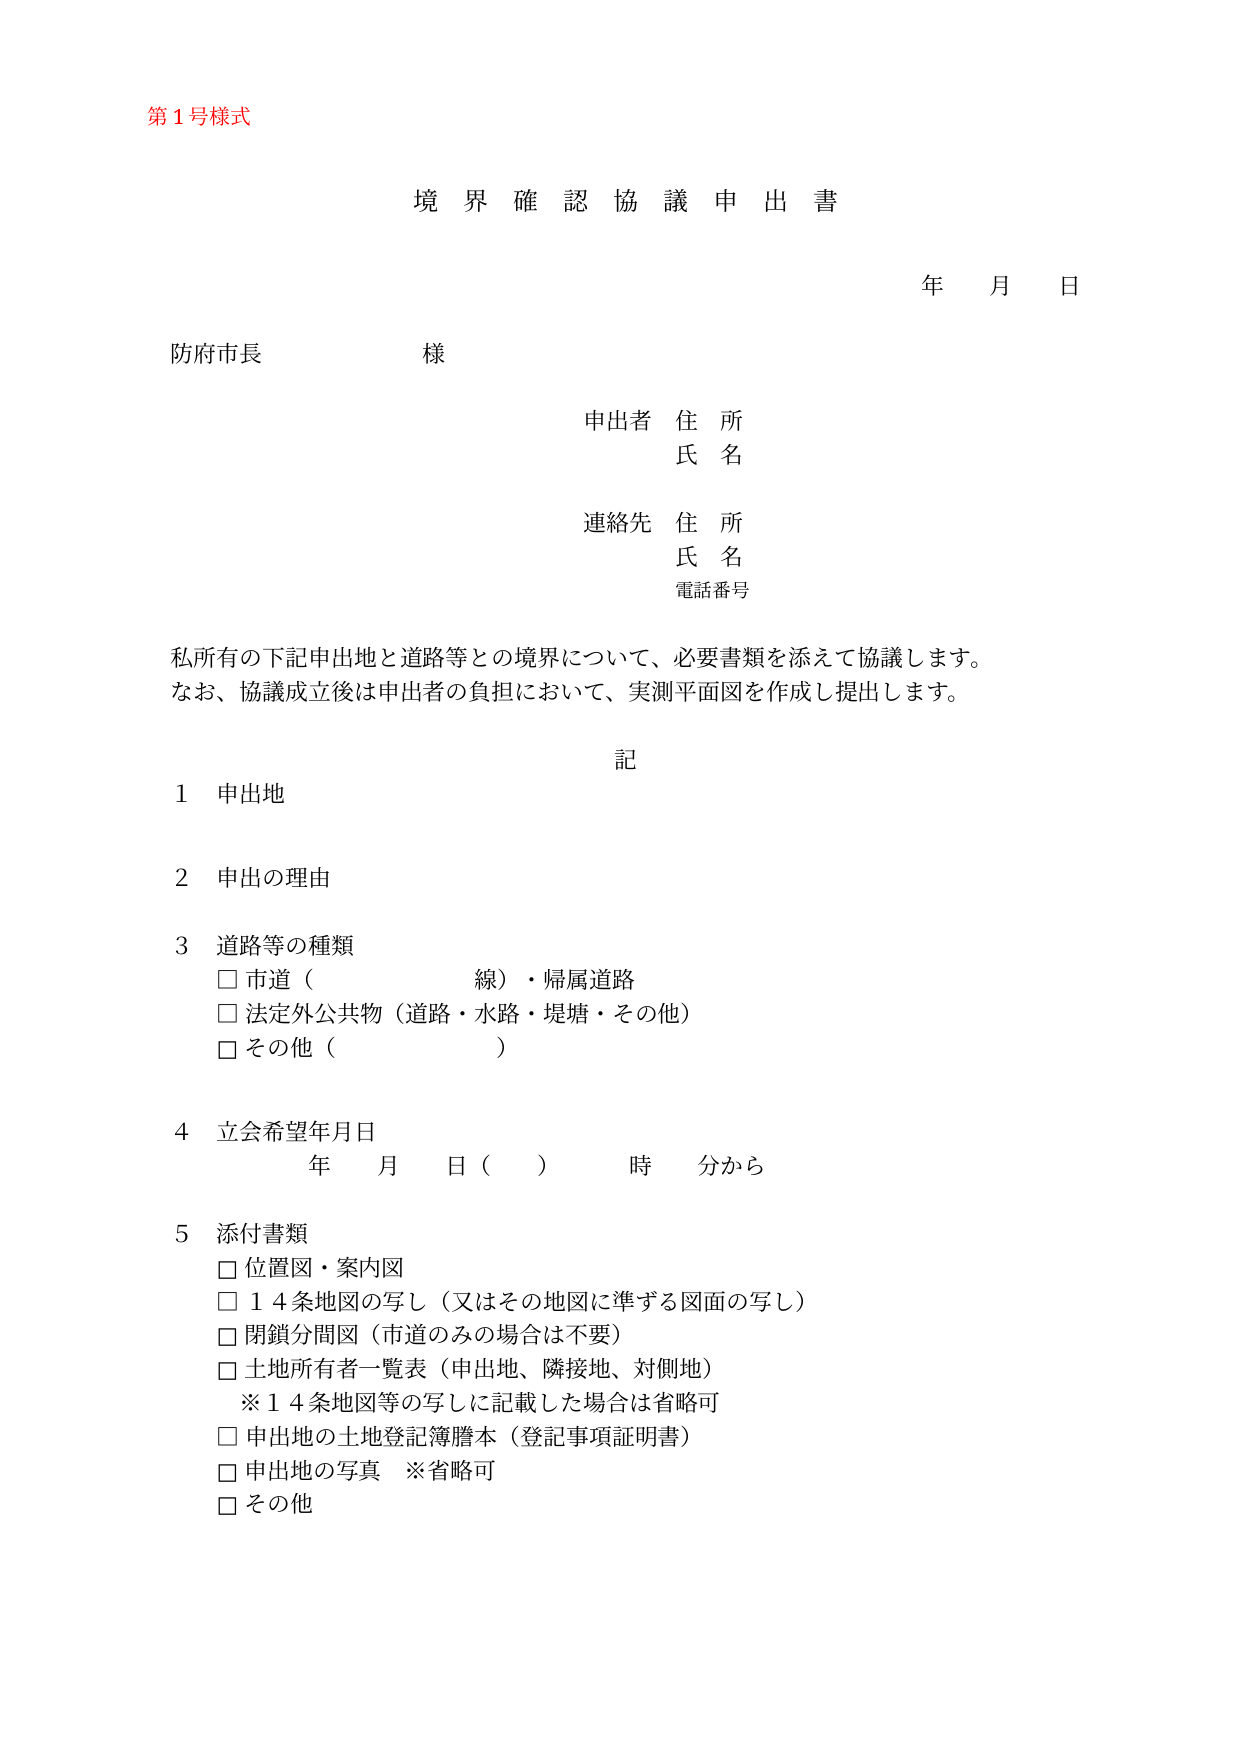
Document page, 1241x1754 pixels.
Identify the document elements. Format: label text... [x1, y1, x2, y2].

text 電話番号 [148, 572, 1104, 606]
text □ １４条地図の写し（又はその地図に準ずる図面の写し） [148, 1283, 1104, 1317]
text 氏 名 [148, 437, 1104, 471]
text 私所有の下記申出地と道路等との境界について、必要書類を添えて協議します。 [148, 640, 1104, 674]
text 年 月 日（ ） 時 分から [148, 1148, 1104, 1182]
text 第1号様式 [148, 98, 1104, 132]
text □ 位置図・案内図 [148, 1249, 1104, 1283]
text □ 土地所有者一覧表（申出地、隣接地、対側地） [148, 1351, 1104, 1385]
text 申出者 住 所 [148, 403, 1104, 437]
text ３ 道路等の種類 [148, 928, 1104, 962]
text □ 法定外公共物（道路・水路・堤塘・その他） [148, 995, 1104, 1029]
text ４ 立会希望年月日 [148, 1114, 1104, 1148]
subtitle 記 [148, 742, 1104, 775]
text 防府市長 様 [148, 335, 1104, 369]
text １ 申出地 [148, 775, 1104, 809]
text 氏 名 [148, 538, 1104, 572]
text なお、協議成立後は申出者の負担において、実測平面図を作成し提出します。 [148, 674, 1104, 708]
text ２ 申出の理由 [148, 860, 1104, 894]
text □ その他 [148, 1486, 1104, 1520]
text □ 申出地の写真 ※省略可 [148, 1452, 1104, 1486]
text □ 申出地の土地登記簿謄本（登記事項証明書） [148, 1418, 1104, 1452]
text 年 月 日 [148, 268, 1081, 301]
text □ 市道（ 線）・帰属道路 [148, 962, 1104, 995]
text 連絡先 住 所 [148, 504, 1104, 538]
text □ その他（ ） [148, 1029, 1104, 1063]
text 境 界 確 認 協 議 申 出 書 [148, 166, 1104, 234]
text ５ 添付書類 [148, 1215, 1104, 1249]
text ※１４条地図等の写しに記載した場合は省略可 [148, 1385, 1104, 1418]
text □ 閉鎖分間図（市道のみの場合は不要） [148, 1317, 1104, 1351]
